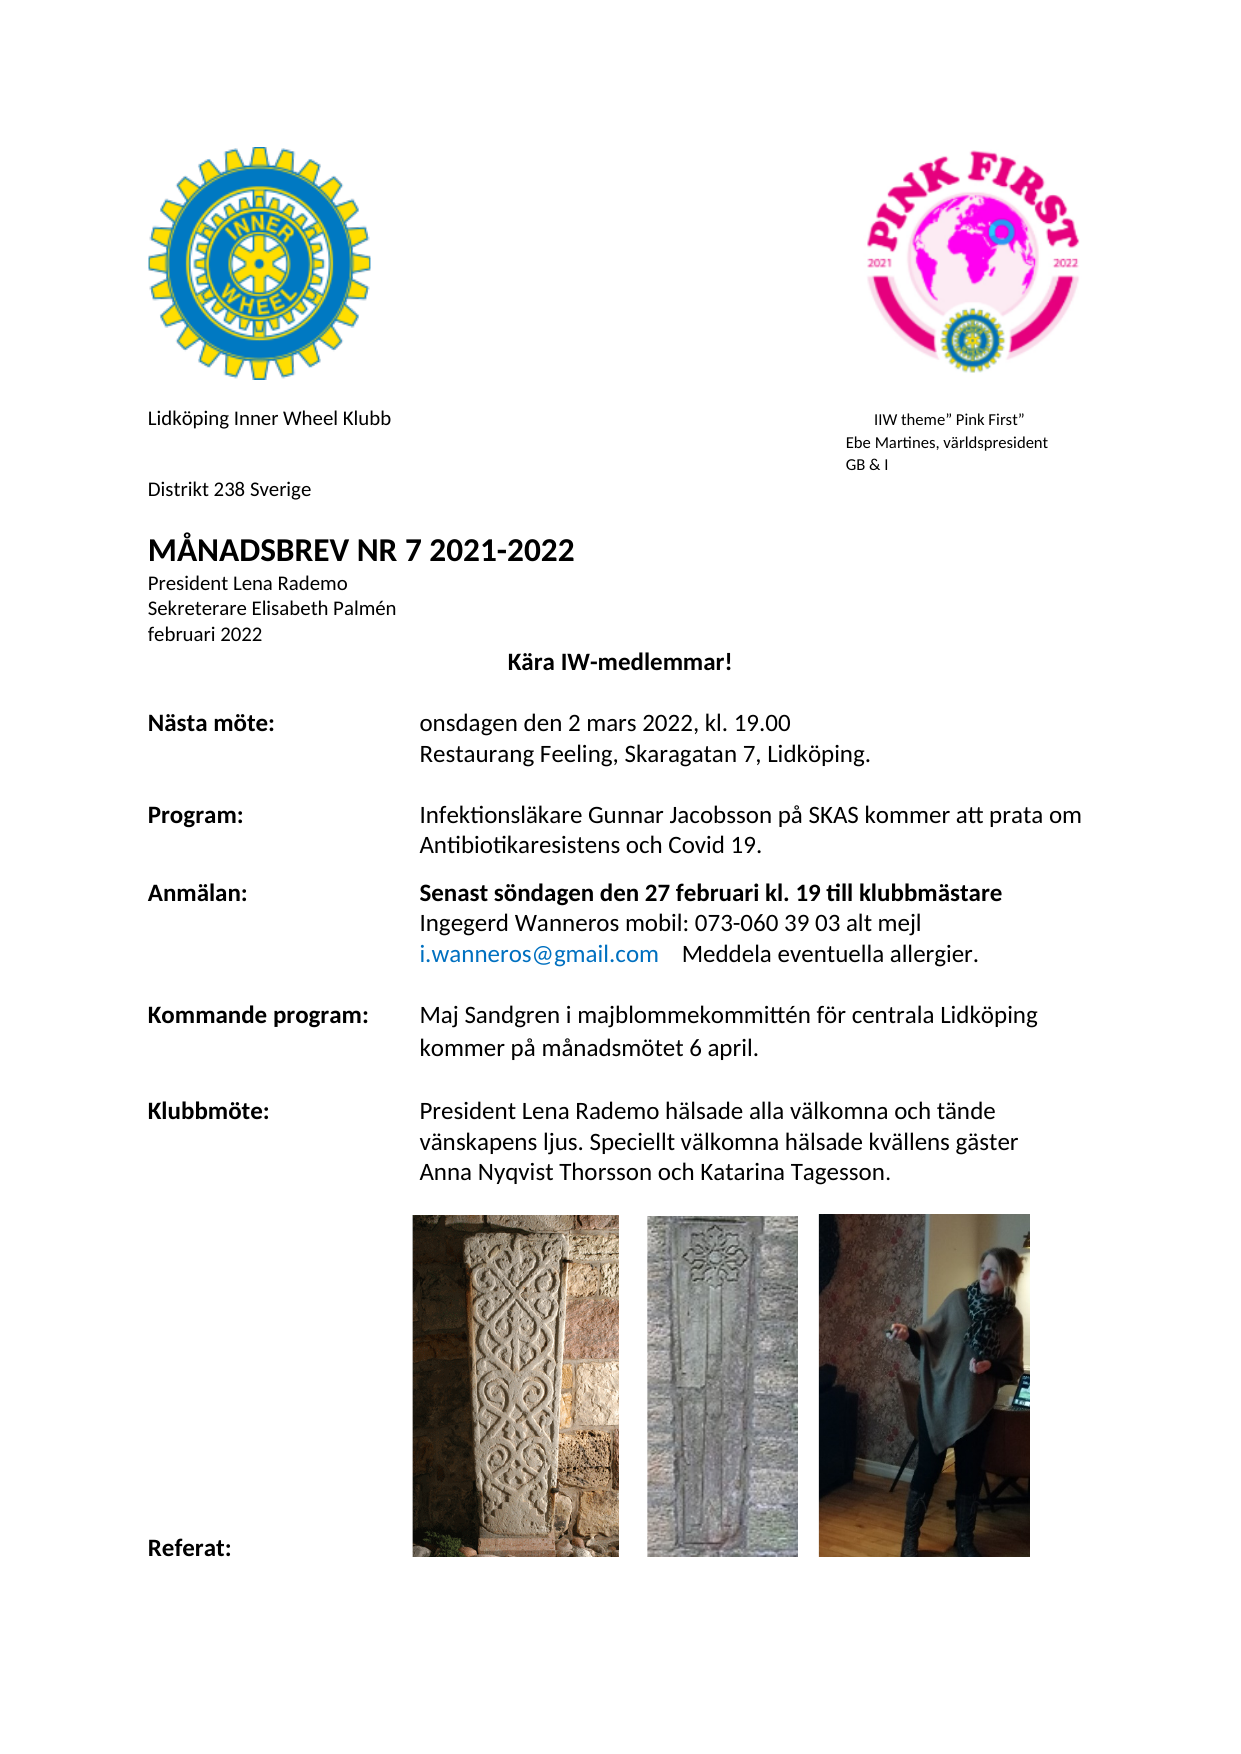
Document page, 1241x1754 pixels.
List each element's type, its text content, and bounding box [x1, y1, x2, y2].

text MÅNADSBREV NR 7 2021-2022 [148, 529, 1093, 570]
text februari 2022 [148, 621, 1093, 646]
text Kommande program: Maj Sandgren i majblommekommittén för centrala Lidköping kommer på månadsmötet 6 april. [148, 999, 1093, 1062]
picture [818, 1214, 1030, 1557]
text Program: Infektionsläkare Gunnar Jacobsson på SKAS kommer att prata om Antibiotikaresistens och Covid 19. [148, 799, 1093, 860]
picture [147, 147, 374, 380]
text Anmälan: Senast söndagen den 27 februari kl. 19 till klubbmästare [148, 877, 1093, 907]
text Ebe Martines, världspresident [691, 432, 1093, 452]
text Nästa möte: onsdagen den 2 mars 2022, kl. 19.00 [148, 707, 1093, 738]
text Lidköping Inner Wheel Klubb IIW theme” Pink First” [148, 405, 1093, 430]
text Distrikt 238 Sverige [148, 476, 1093, 501]
text Restaurang Feeling, Skaragatan 7, Lidköping. [148, 738, 1093, 768]
picture [851, 148, 1085, 379]
text Anna Nyqvist Thorsson och Katarina Tagesson. [419, 1156, 1093, 1187]
text Sekreterare Elisabeth Palmén [148, 596, 1093, 621]
picture [647, 1216, 798, 1557]
text Kära IW-medlemmar! [148, 646, 1093, 677]
text Klubbmöte: President Lena Rademo hälsade alla välkomna och tände vänskapens ljus. Speciellt välkomna hälsade kvällens gäster [148, 1095, 1093, 1156]
text GB & I [691, 454, 1093, 474]
text Ingegerd Wanneros mobil: 073-060 39 03 alt mejl i.wanneros@gmail.com Meddela eventuella allergier. [419, 907, 1093, 968]
text President Lena Rademo [148, 570, 1093, 596]
picture [412, 1215, 619, 1557]
